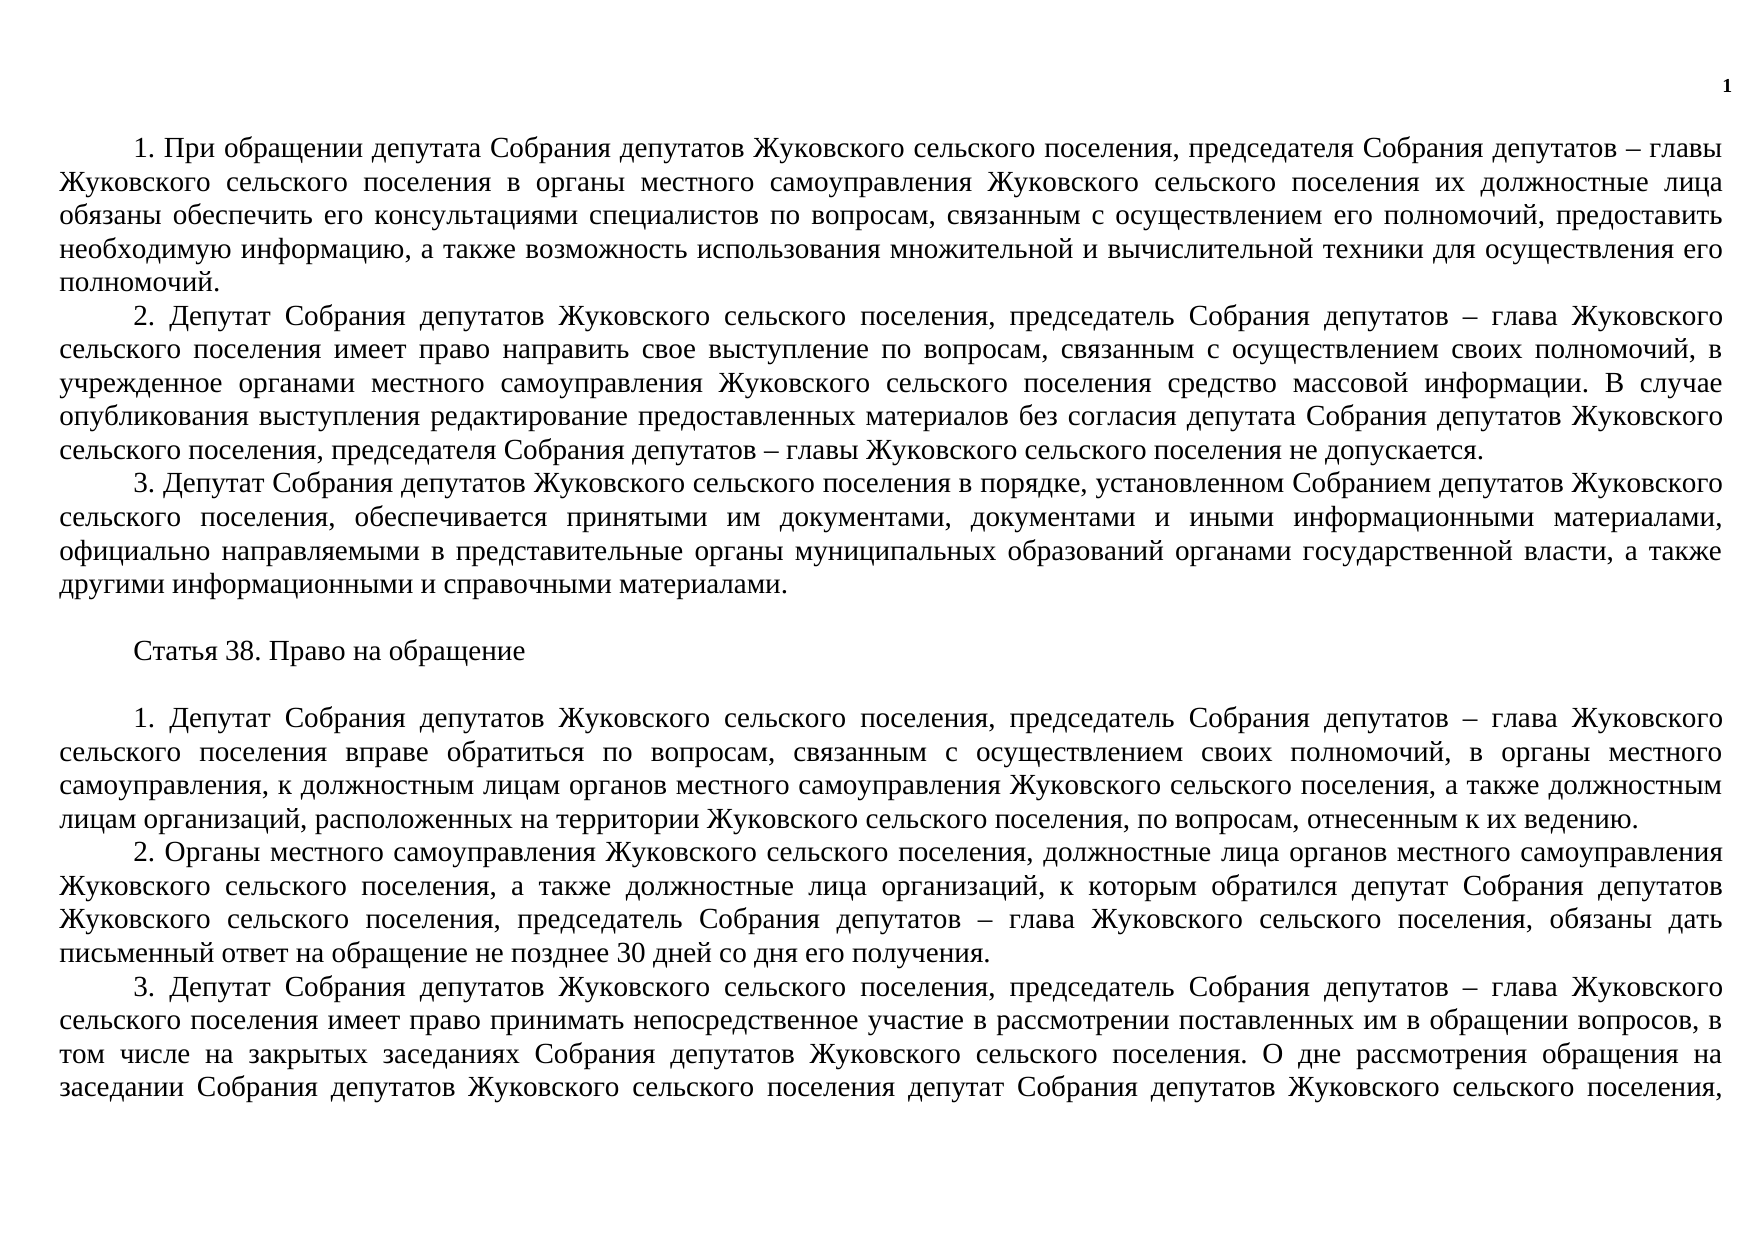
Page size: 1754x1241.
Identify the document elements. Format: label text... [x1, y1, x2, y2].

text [59, 969, 1724, 1103]
text 3. Депутат Собрания депутатов Жуковского сельского поселения в порядке, установленном Собранием депутатов Жуковского сельского поселения, обеспечивается принятыми им документами, документами и иными информационными материалами, официально направляемыми в представительные органы муниципальных образований органами государственной власти, а также другими информационными и справочными материалами. [59, 466, 1724, 600]
text 1. Депутат Собрания депутатов Жуковского сельского поселения, председатель Собрания депутатов – глава Жуковского сельского поселения вправе обратиться по вопросам, связанным с осуществлением своих полномочий, в органы местного самоуправления, к должностным лицам органов местного самоуправления Жуковского сельского поселения, а также должностным лицам организаций, расположенных на территории Жуковского сельского поселения, по вопросам, отнесенным к их ведению. [59, 700, 1724, 834]
text 2. Депутат Собрания депутатов Жуковского сельского поселения, председатель Собрания депутатов – глава Жуковского сельского поселения имеет право направить свое выступление по вопросам, связанным с осуществлением своих полномочий, в учрежденное органами местного самоуправления Жуковского сельского поселения средство массовой информации. В случае опубликования выступления редактирование предоставленных материалов без согласия депутата Собрания депутатов Жуковского сельского поселения, председателя Собрания депутатов – главы Жуковского сельского поселения не допускается. [59, 298, 1724, 466]
text 2. Органы местного самоуправления Жуковского сельского поселения, должностные лица органов местного самоуправления Жуковского сельского поселения, а также должностные лица организаций, к которым обратился депутат Собрания депутатов Жуковского сельского поселения, председатель Собрания депутатов – глава Жуковского сельского поселения, обязаны дать письменный ответ на обращение не позднее 30 дней со дня его получения. [59, 834, 1724, 969]
text Статья 38. Право на обращение [59, 633, 1724, 667]
text 1. При обращении депутата Собрания депутатов Жуковского сельского поселения, председателя Собрания депутатов – главы Жуковского сельского поселения в органы местного самоуправления Жуковского сельского поселения их должностные лица обязаны обеспечить его консультациями специалистов по вопросам, связанным с осуществлением его полномочий, предоставить необходимую информацию, а также возможность использования множительной и вычислительной техники для осуществления его полномочий. [59, 130, 1724, 298]
